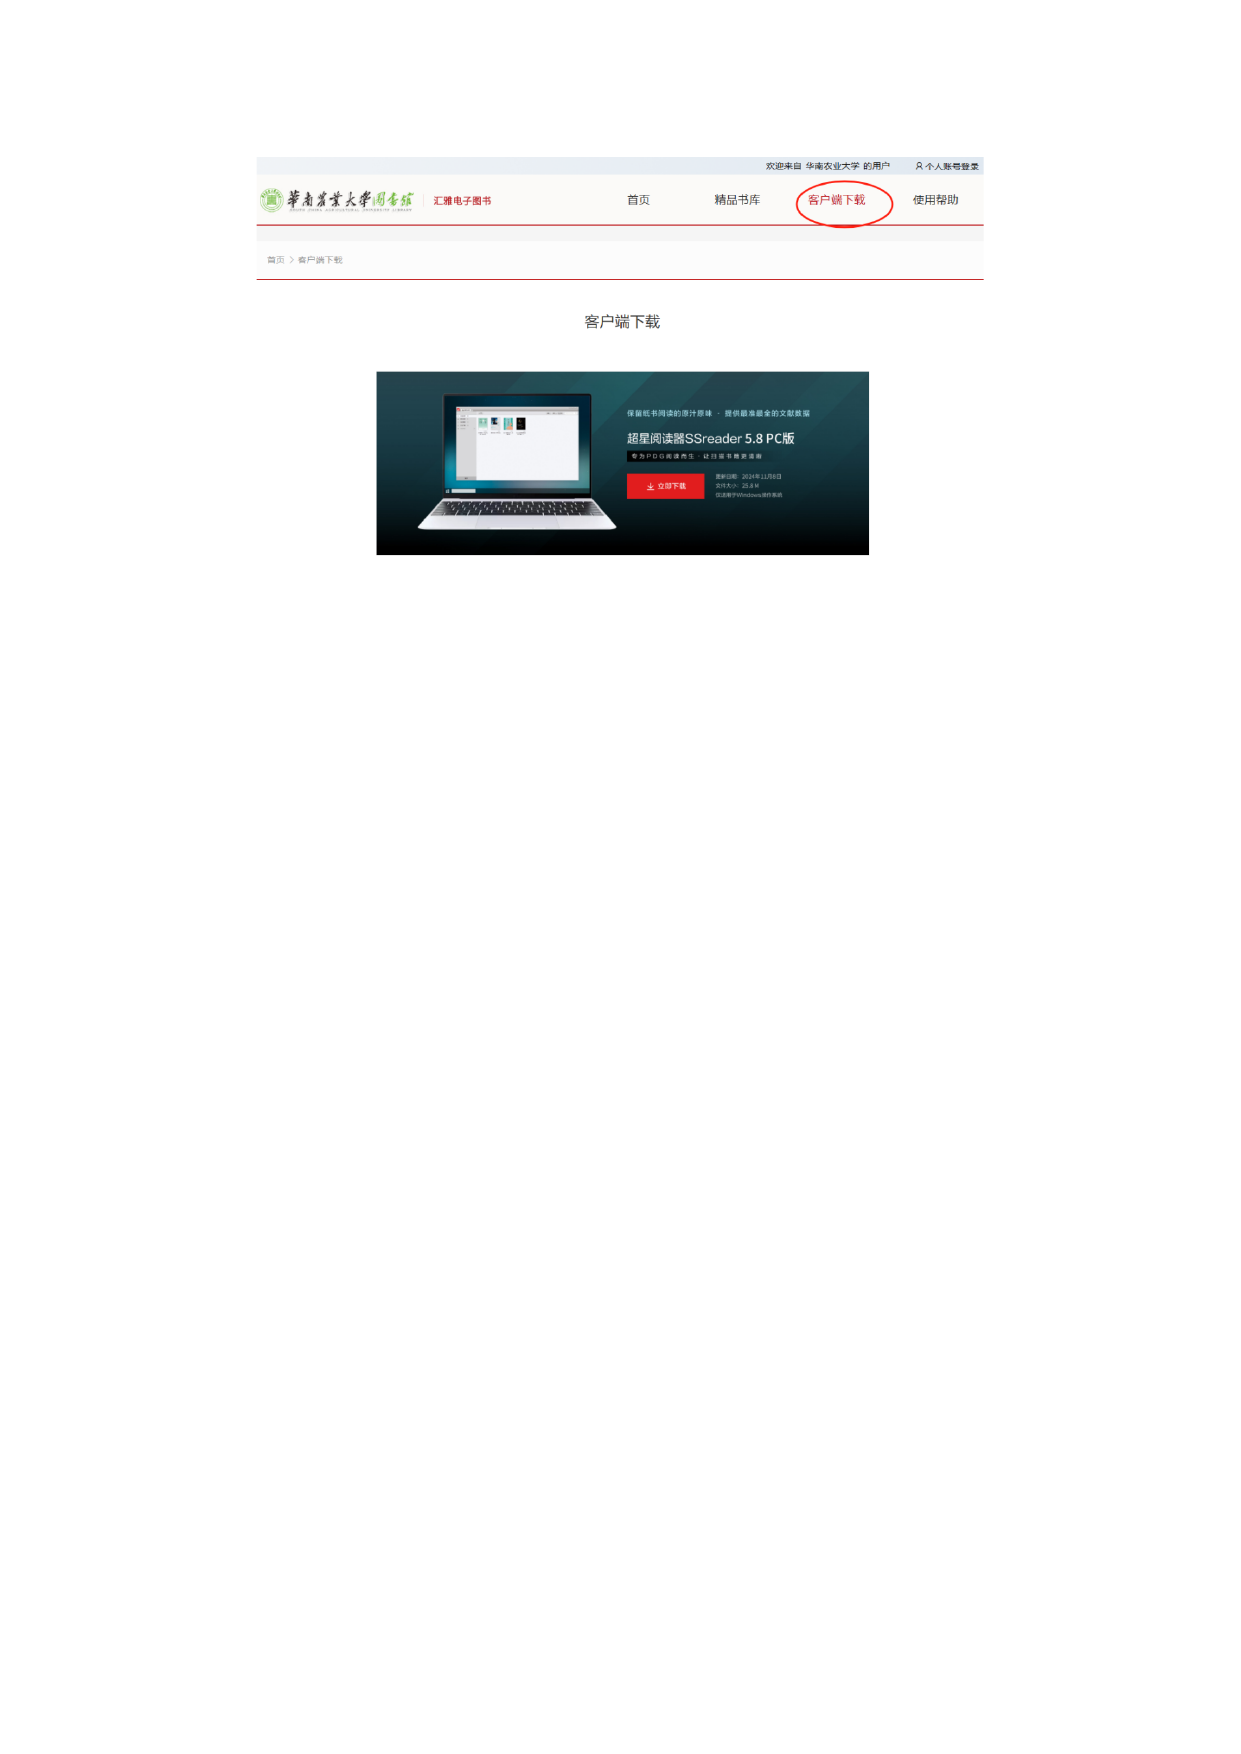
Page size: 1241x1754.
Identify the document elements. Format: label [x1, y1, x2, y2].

picture [256, 157, 984, 562]
